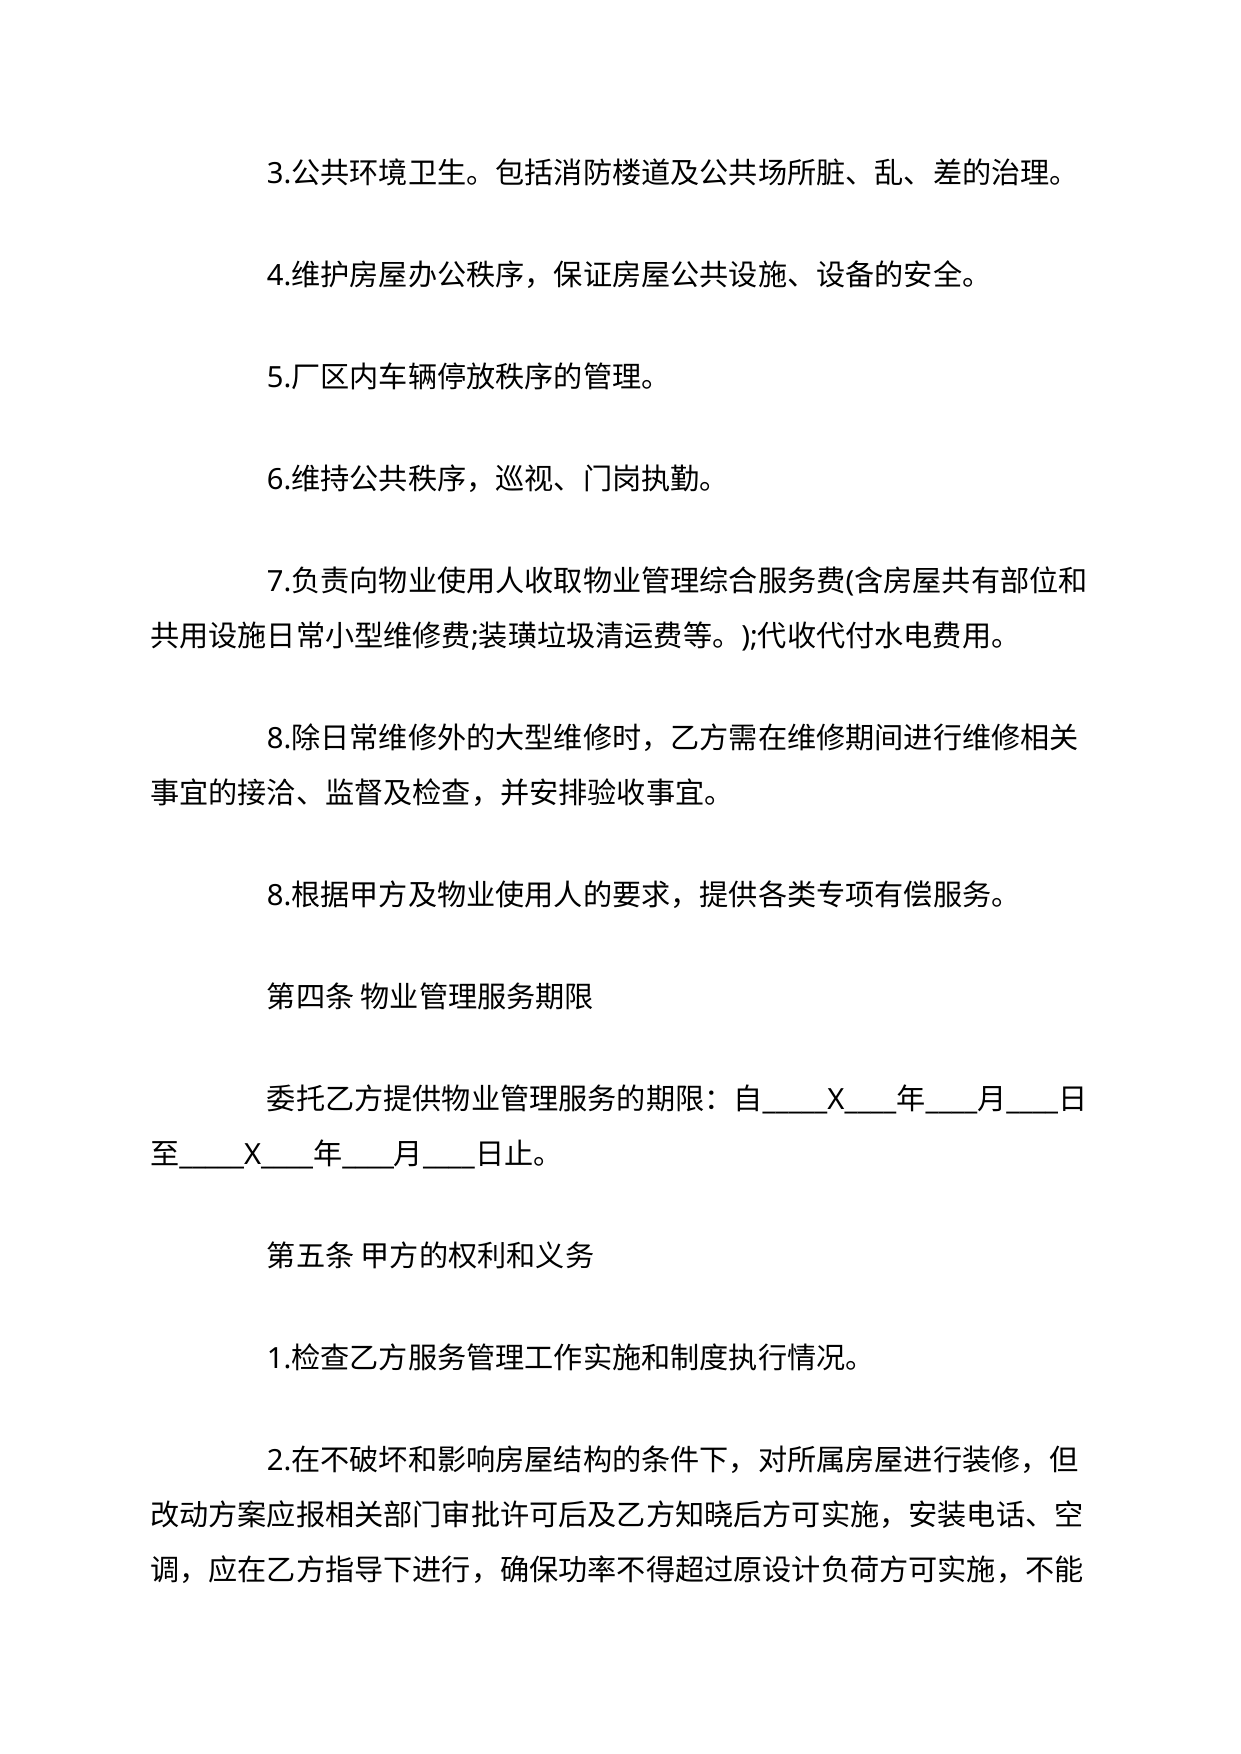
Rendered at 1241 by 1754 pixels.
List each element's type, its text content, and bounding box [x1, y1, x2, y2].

text 1.检查乙方服务管理工作实施和制度执行情况。 [150, 1334, 1090, 1377]
text 7.负责向物业使用人收取物业管理综合服务费(含房屋共有部位和共用设施日常小型维修费;装璜垃圾清运费等。);代收代付水电费用。 [150, 558, 1090, 655]
text 第四条 物业管理服务期限 [150, 974, 1090, 1016]
text 3.公共环境卫生。包括消防楼道及公共场所脏、乱、差的治理。 [150, 150, 1090, 192]
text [150, 1436, 1090, 1588]
text 第五条 甲方的权利和义务 [150, 1232, 1090, 1275]
text 6.维持公共秩序，巡视、门岗执勤。 [150, 456, 1090, 498]
text 4.维护房屋办公秩序，保证房屋公共设施、设备的安全。 [150, 252, 1090, 294]
text 5.厂区内车辆停放秩序的管理。 [150, 354, 1090, 396]
text 8.根据甲方及物业使用人的要求，提供各类专项有偿服务。 [150, 872, 1090, 914]
text 委托乙方提供物业管理服务的期限：自_____X____年____月____日至_____X____年____月____日止。 [150, 1075, 1090, 1173]
text 8.除日常维修外的大型维修时，乙方需在维修期间进行维修相关事宜的接洽、监督及检查，并安排验收事宜。 [150, 715, 1090, 812]
